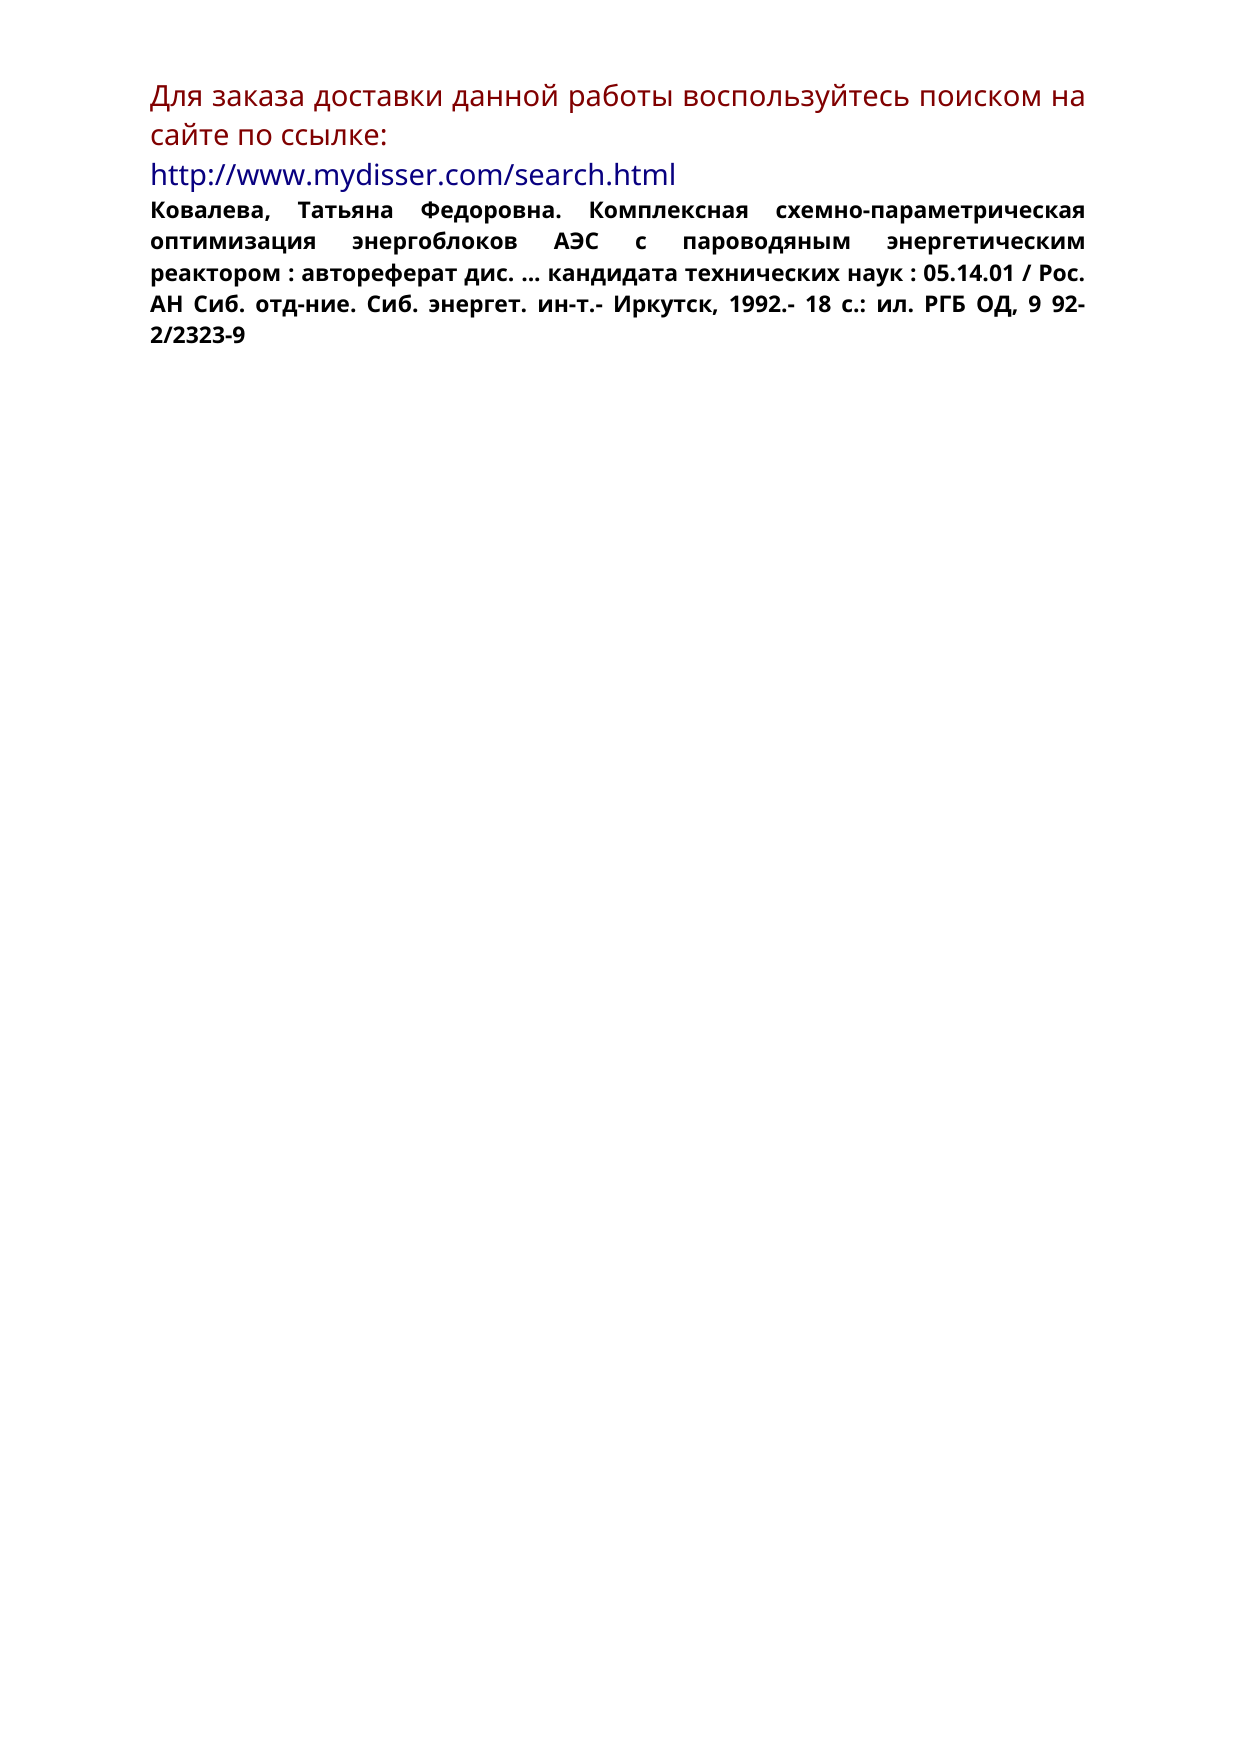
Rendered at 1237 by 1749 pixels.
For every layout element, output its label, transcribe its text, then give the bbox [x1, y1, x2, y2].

text Ковалева, Татьяна Федоровна. Комплексная схемно-параметрическая оптимизация энергоблоков АЭС с пароводяным энергетическим реактором : автореферат дис. ... кандидата технических наук : 05.14.01 / Рос. АН Сиб. отд-ние. Сиб. энергет. ин-т.- Иркутск, 1992.- 18 с.: ил. РГБ ОД, 9 92-2/2323-9 [150, 194, 1086, 350]
